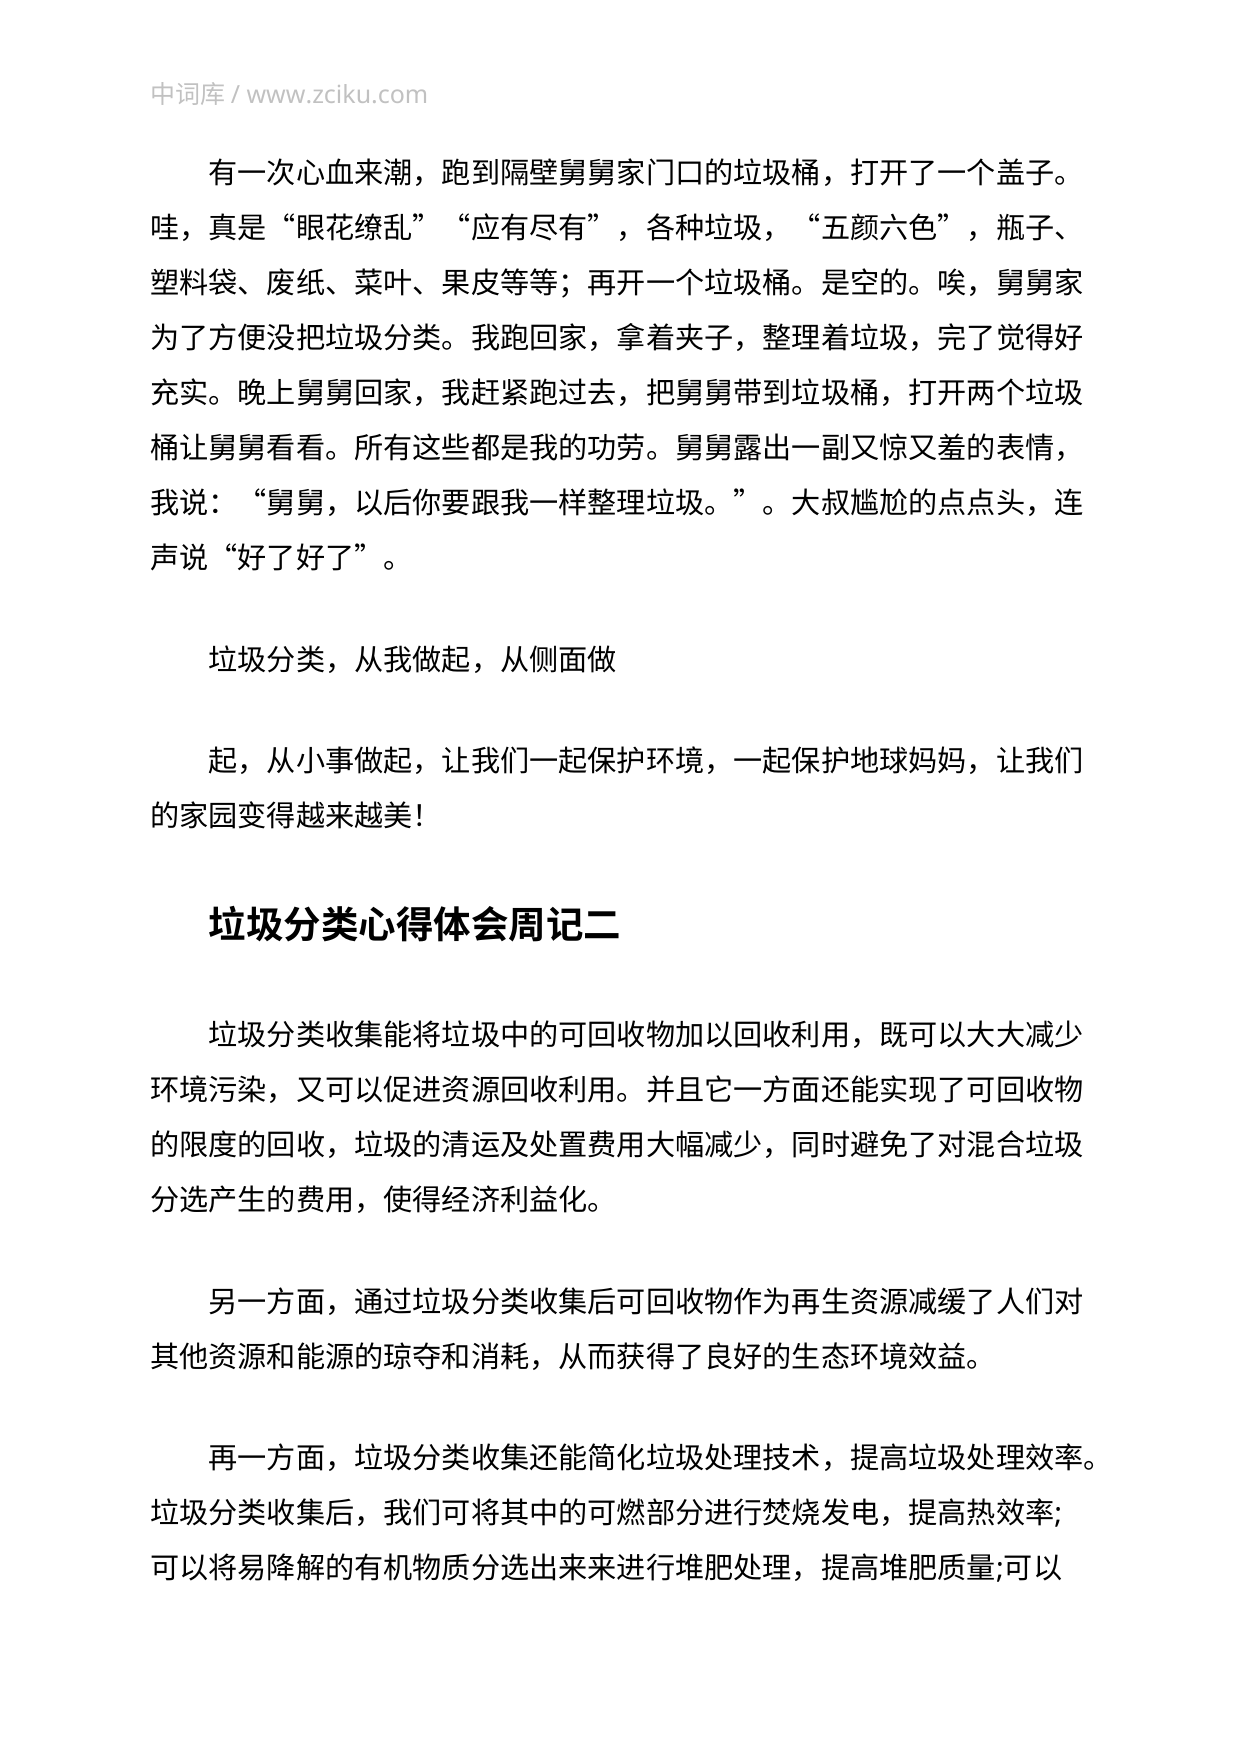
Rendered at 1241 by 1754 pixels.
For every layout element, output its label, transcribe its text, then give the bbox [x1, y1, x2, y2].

text 起，从小事做起，让我们一起保护环境，一起保护地球妈妈，让我们的家园变得越来越美！ [150, 738, 1090, 835]
text 有一次心血来潮，跑到隔壁舅舅家门口的垃圾桶，打开了一个盖子。哇，真是“眼花缭乱”“应有尽有”，各种垃圾，“五颜六色”，瓶子、塑料袋、废纸、菜叶、果皮等等；再开一个垃圾桶。是空的。唉，舅舅家为了方便没把垃圾分类。我跑回家，拿着夹子，整理着垃圾，完了觉得好充实。晚上舅舅回家，我赶紧跑过去，把舅舅带到垃圾桶，打开两个垃圾桶让舅舅看看。所有这些都是我的功劳。舅舅露出一副又惊又羞的表情，我说：“舅舅，以后你要跟我一样整理垃圾。”。大叔尴尬的点点头，连声说“好了好了”。 [150, 150, 1090, 577]
text 垃圾分类，从我做起，从侧面做 [150, 636, 1090, 678]
text 另一方面，通过垃圾分类收集后可回收物作为再生资源减缓了人们对其他资源和能源的琼夺和消耗，从而获得了良好的生态环境效益。 [150, 1278, 1090, 1376]
text 垃圾分类收集能将垃圾中的可回收物加以回收利用，既可以大大减少环境污染，又可以促进资源回收利用。并且它一方面还能实现了可回收物的限度的回收，垃圾的清运及处置费用大幅减少，同时避免了对混合垃圾分选产生的费用，使得经济利益化。 [150, 1012, 1090, 1219]
text 垃圾分类心得体会周记二 [150, 894, 1090, 949]
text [150, 1435, 1090, 1587]
